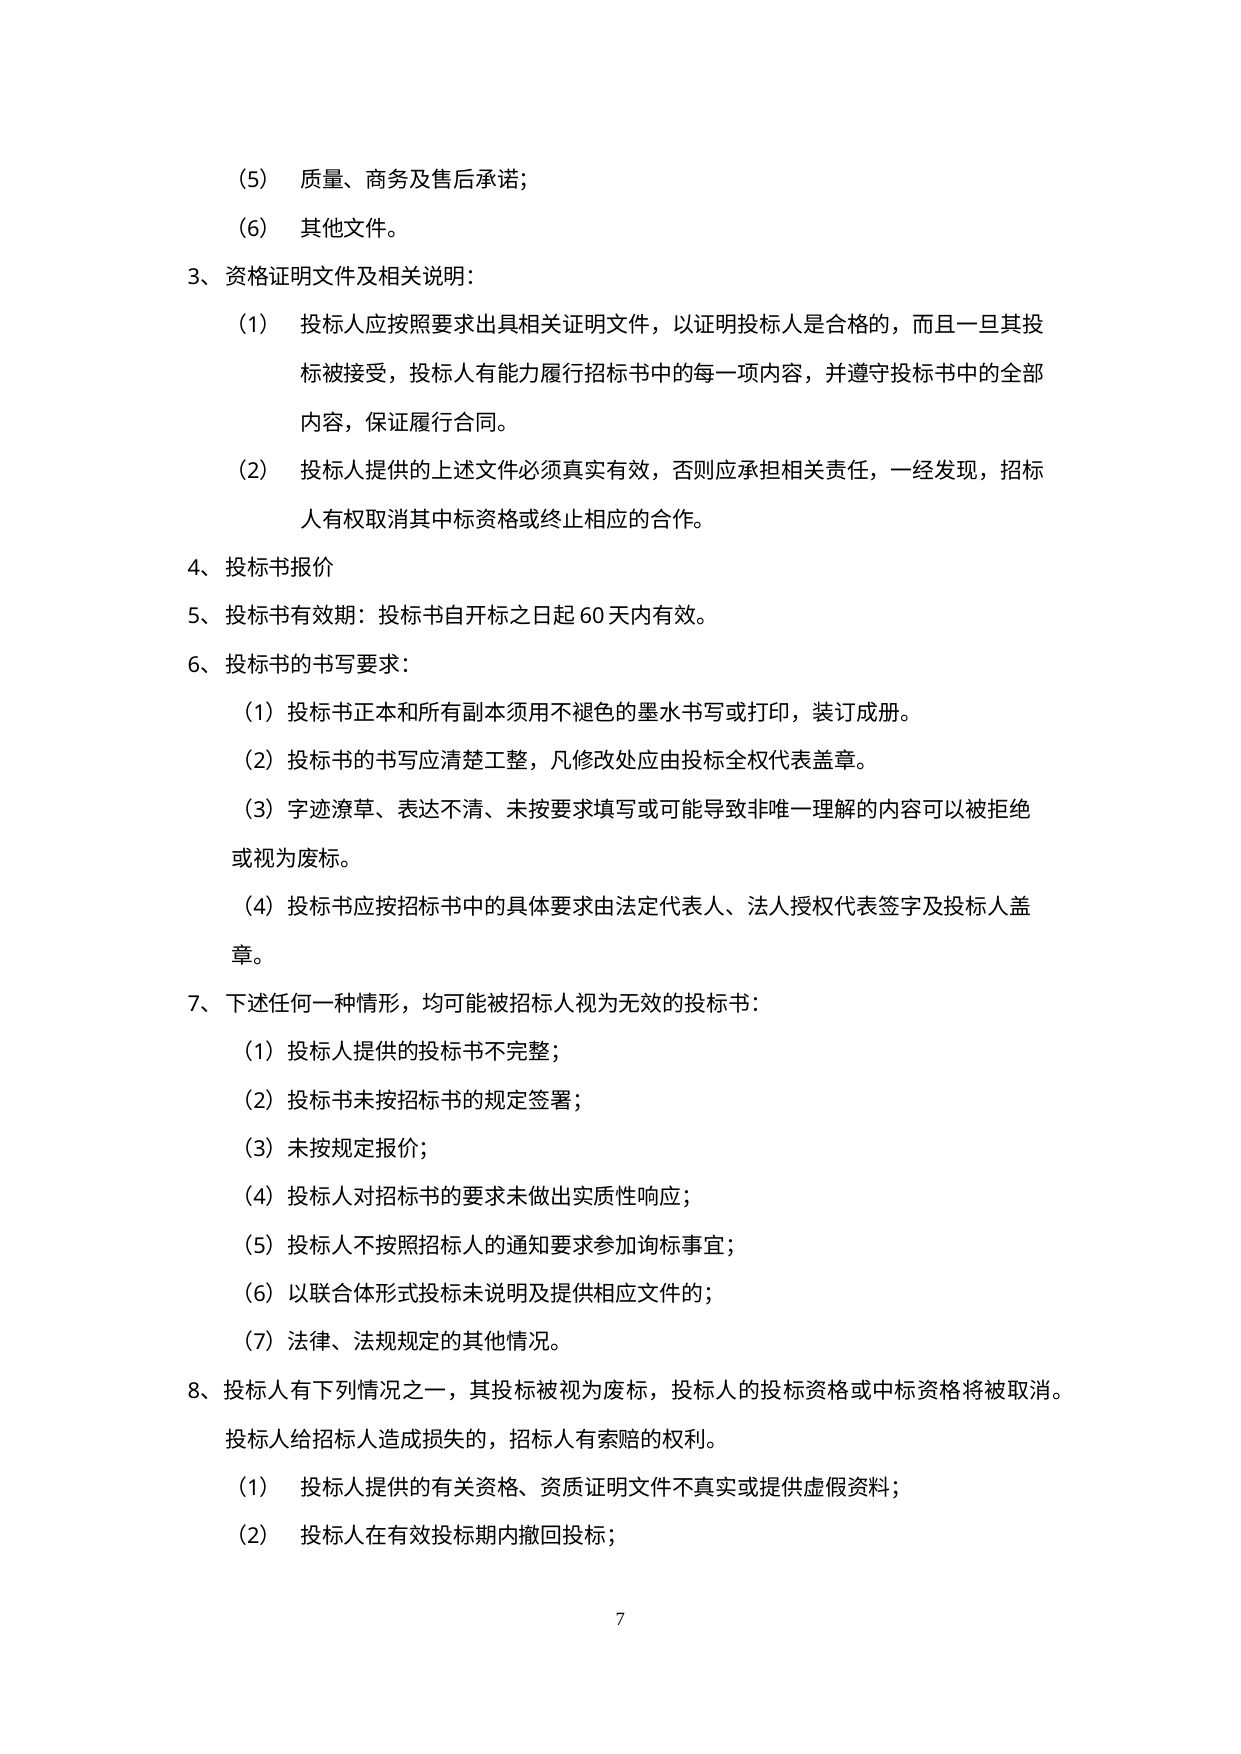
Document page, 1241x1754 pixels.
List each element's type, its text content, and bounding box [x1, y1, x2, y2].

text （4）投标书应按招标书中的具体要求由法定代表人、法人授权代表签字及投标人盖章。 [231, 889, 1053, 970]
list 资格证明文件及相关说明： [187, 259, 1053, 291]
text （3）未按规定报价； [187, 1131, 1053, 1163]
text （2）投标书未按招标书的规定签署； [231, 1082, 1053, 1115]
list 质量、商务及售后承诺； [225, 162, 1053, 194]
text （4）投标人对招标书的要求未做出实质性响应； [231, 1179, 1053, 1212]
list 投标人在有效投标期内撤回投标； [225, 1518, 1053, 1550]
list 投标书的书写要求： [187, 647, 1053, 679]
text （7）法律、法规规定的其他情况。 [231, 1324, 1053, 1357]
text （5）投标人不按照招标人的通知要求参加询标事宜； [231, 1227, 1053, 1260]
text （3）字迹潦草、表达不清、未按要求填写或可能导致非唯一理解的内容可以被拒绝或视为废标。 [231, 792, 1053, 873]
list 投标书报价 [187, 550, 1053, 582]
list 投标书有效期：投标书自开标之日起60天内有效。 [187, 598, 1053, 631]
text （1）投标人提供的投标书不完整； [231, 1034, 1053, 1067]
list 投标人提供的上述文件必须真实有效，否则应承担相关责任，一经发现，招标人有权取消其中标资格或终止相应的合作。 [225, 453, 1053, 534]
text （2）投标书的书写应清楚工整，凡修改处应由投标全权代表盖章。 [231, 743, 1053, 776]
list 投标人提供的有关资格、资质证明文件不真实或提供虚假资料； [225, 1469, 1053, 1502]
text （1）投标书正本和所有副本须用不褪色的墨水书写或打印，装订成册。 [231, 695, 1053, 727]
list 下述任何一种情形，均可能被招标人视为无效的投标书： [187, 986, 1053, 1018]
text （6）以联合体形式投标未说明及提供相应文件的； [231, 1276, 1053, 1308]
text 8、投标人有下列情况之一，其投标被视为废标，投标人的投标资格或中标资格将被取消。投标人给招标人造成损失的，招标人有索赔的权利。 [187, 1372, 1053, 1454]
list 其他文件。 [225, 210, 1053, 243]
list 投标人应按照要求出具相关证明文件，以证明投标人是合格的，而且一旦其投标被接受，投标人有能力履行招标书中的每一项内容，并遵守投标书中的全部内容，保证履行合同。 [225, 307, 1053, 437]
